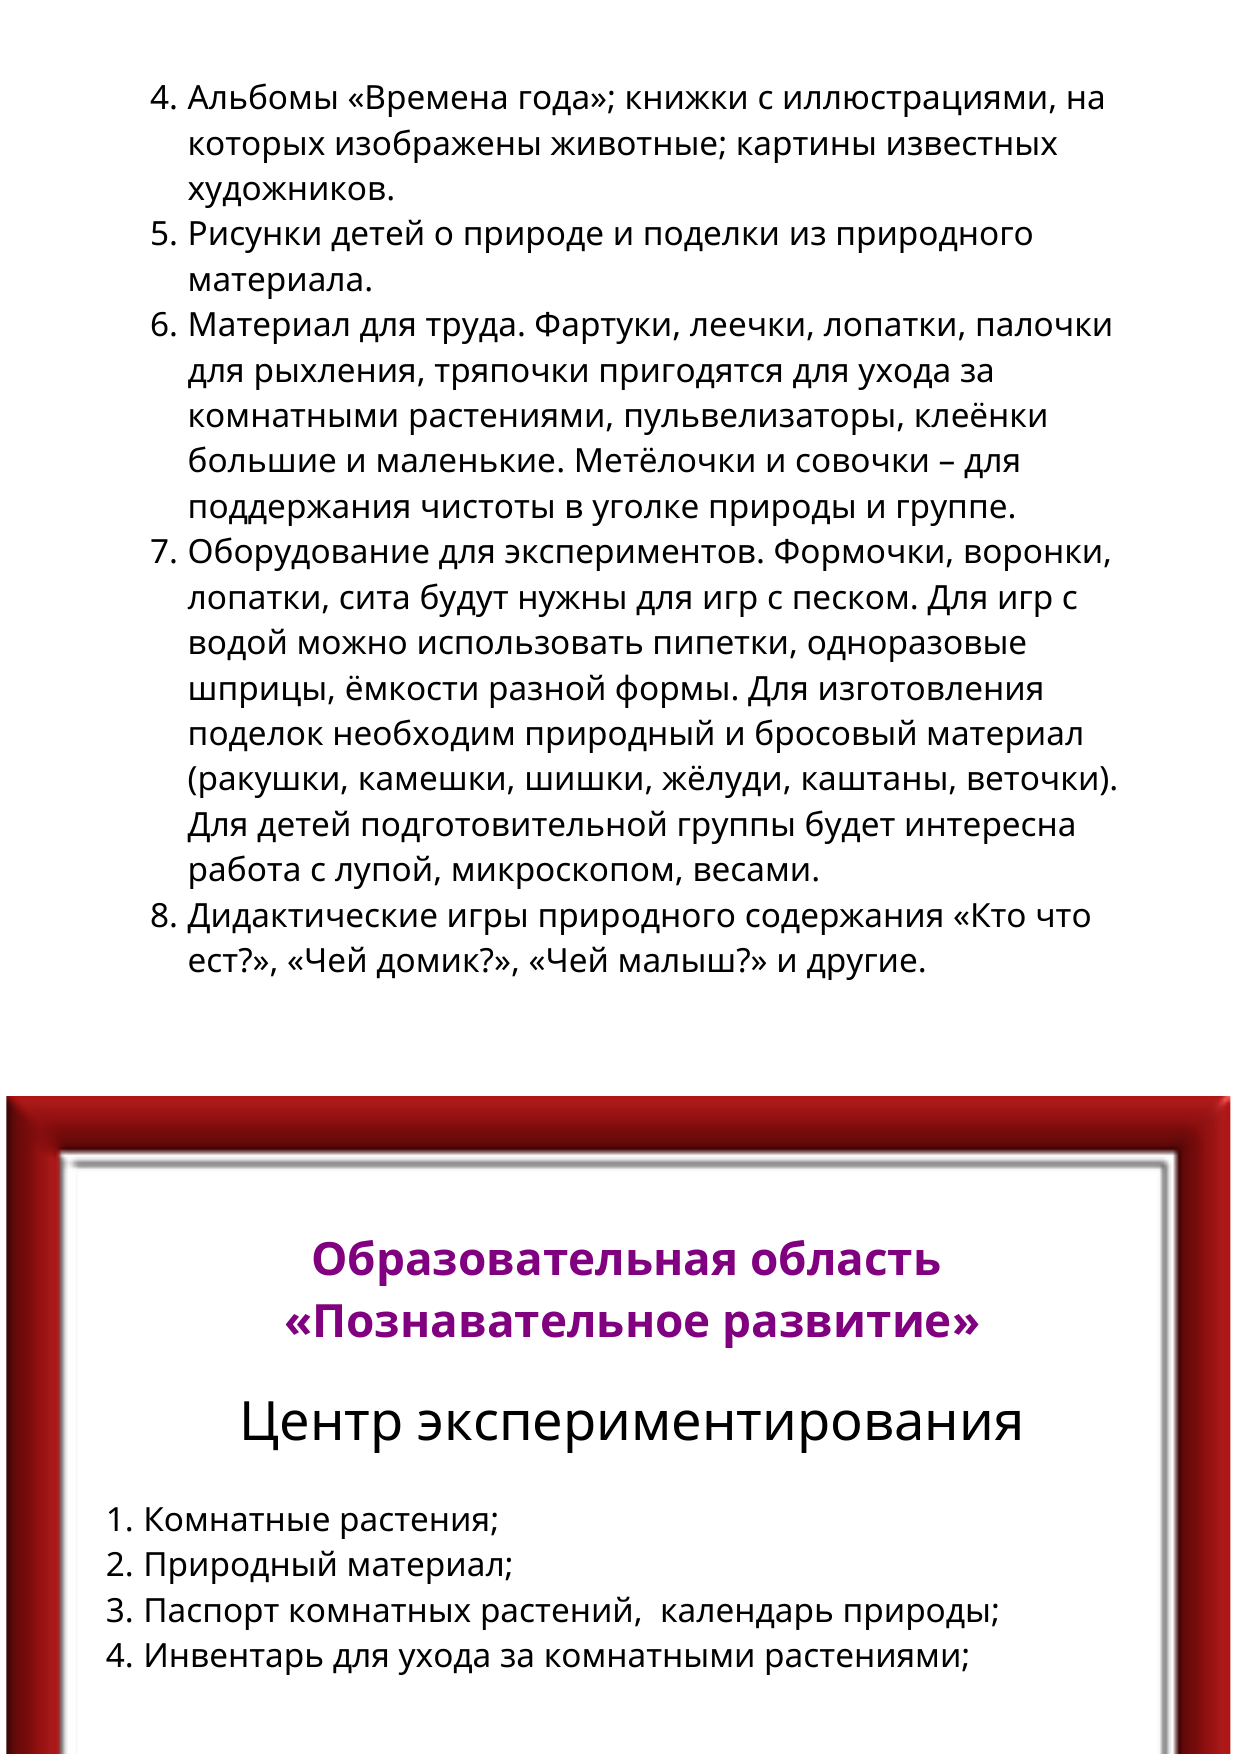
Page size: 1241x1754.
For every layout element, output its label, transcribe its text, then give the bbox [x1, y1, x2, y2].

list Комнатные растения; [106, 1496, 1152, 1541]
list Паспорт комнатных растений, календарь природы; [106, 1587, 1152, 1632]
list Альбомы «Времена года»; книжки с иллюстрациями, на которых изображены животные; картины известных художников. [150, 74, 1152, 210]
text Центр экспериментирования [112, 1382, 1152, 1456]
list Материал для труда. Фартуки, леечки, лопатки, палочки для рыхления, тряпочки пригодятся для ухода за комнатными растениями, пульвелизаторы, клеёнки большие и маленькие. Метёлочки и совочки – для поддержания чистоты в уголке природы и группе. [150, 301, 1152, 528]
list Рисунки детей о природе и поделки из природного материала. [150, 210, 1152, 301]
picture [6, 1096, 1231, 1754]
list Инвентарь для ухода за комнатными растениями; [106, 1632, 1152, 1677]
list Дидактические игры природного содержания «Кто что ест?», «Чей домик?», «Чей малыш?» и другие. [150, 891, 1152, 982]
text Образовательная область «Познавательное развитие» [112, 1226, 1152, 1351]
list Оборудование для экспериментов. Формочки, воронки, лопатки, сита будут нужны для игр с песком. Для игр с водой можно использовать пипетки, одноразовые шприцы, ёмкости разной формы. Для изготовления поделок необходим природный и бросовый материал (ракушки, камешки, шишки, жёлуди, каштаны, веточки). Для детей подготовительной группы будет интересна работа с лупой, микроскопом, весами. [150, 528, 1152, 891]
list Природный материал; [106, 1541, 1152, 1587]
